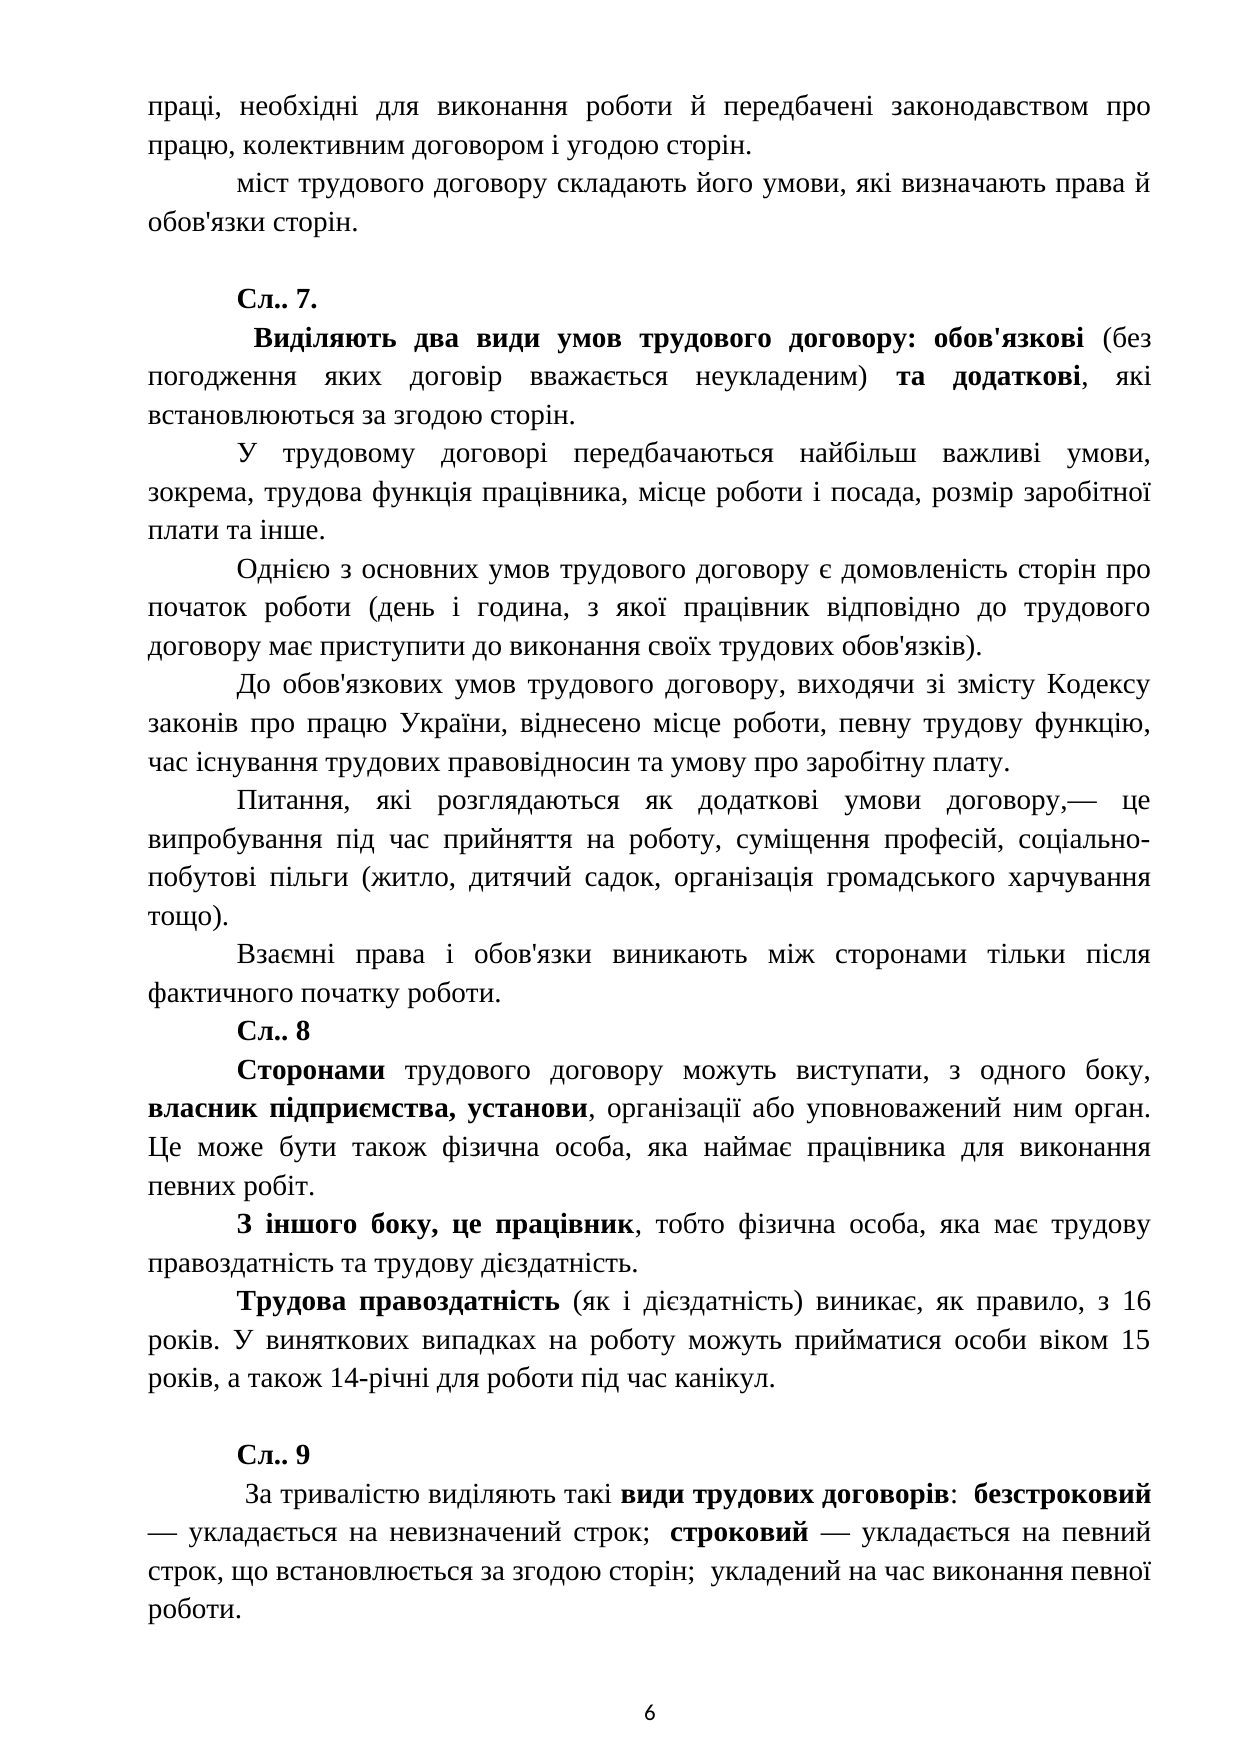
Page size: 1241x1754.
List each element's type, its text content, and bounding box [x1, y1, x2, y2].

text Сл.. 8 [148, 1013, 1152, 1047]
text З іншого боку, це працівник, тобто фізична особа, яка має трудову правоздатність та трудову дієздатність. [148, 1206, 1152, 1278]
text До обов'язкових умов трудового договору, виходячи зі змісту Кодексу законів про працю України, віднесено місце роботи, певну трудову функцію, час існування трудових правовідносин та умову про заробітну плату. [148, 667, 1152, 777]
text Взаємні права і обов'язки виникають між сторонами тільки після фактичного початку роботи. [148, 936, 1152, 1008]
text Сторонами трудового договору можуть виступати, з одного боку, власник підприємства, установи, організації або уповноважений ним орган. Це може бути також фізична особа, яка наймає працівника для виконання певних робіт. [148, 1052, 1152, 1201]
text У трудовому договорі передбачаються найбільш важливі умови, зокрема, трудова функція працівника, місце роботи і посада, розмір заробітної плати та інше. [148, 435, 1152, 546]
text Трудова правоздатність (як і дієздатність) виникає, як правило, з 16 років. У виняткових випадках на роботу можуть прийматися особи віком 15 років, а також 14-річні для роботи під час канікул. [148, 1283, 1152, 1394]
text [148, 88, 1152, 161]
text міст трудового договору складають його умови, які визначають права й обов'язки сторін. [148, 166, 1152, 238]
text Сл.. 9 [148, 1437, 1152, 1471]
text За тривалістю виділяють такі види трудових договорів: безстроковий — укладається на невизначений строк; строковий — укладається на певний строк, що встановлюється за згодою сторін; укладений на час виконання певної роботи. [148, 1476, 1152, 1625]
text Виділяють два види умов трудового договору: обов'язкові (без погодження яких договір вважається неукладеним) та додаткові, які встановлюються за згодою сторін. [148, 320, 1152, 430]
text Однією з основних умов трудового договору є домовленість сторін про початок роботи (день і година, з якої працівник відповідно до трудового договору має приступити до виконання своїх трудових обов'язків). [148, 551, 1152, 662]
text Сл.. 7. [148, 281, 1152, 315]
text Питання, які розглядаються як додаткові умови договору,— це випробування під час прийняття на роботу, суміщення професій, соціально-побутові пільги (житло, дитячий садок, організація громадського харчування тощо). [148, 782, 1152, 931]
